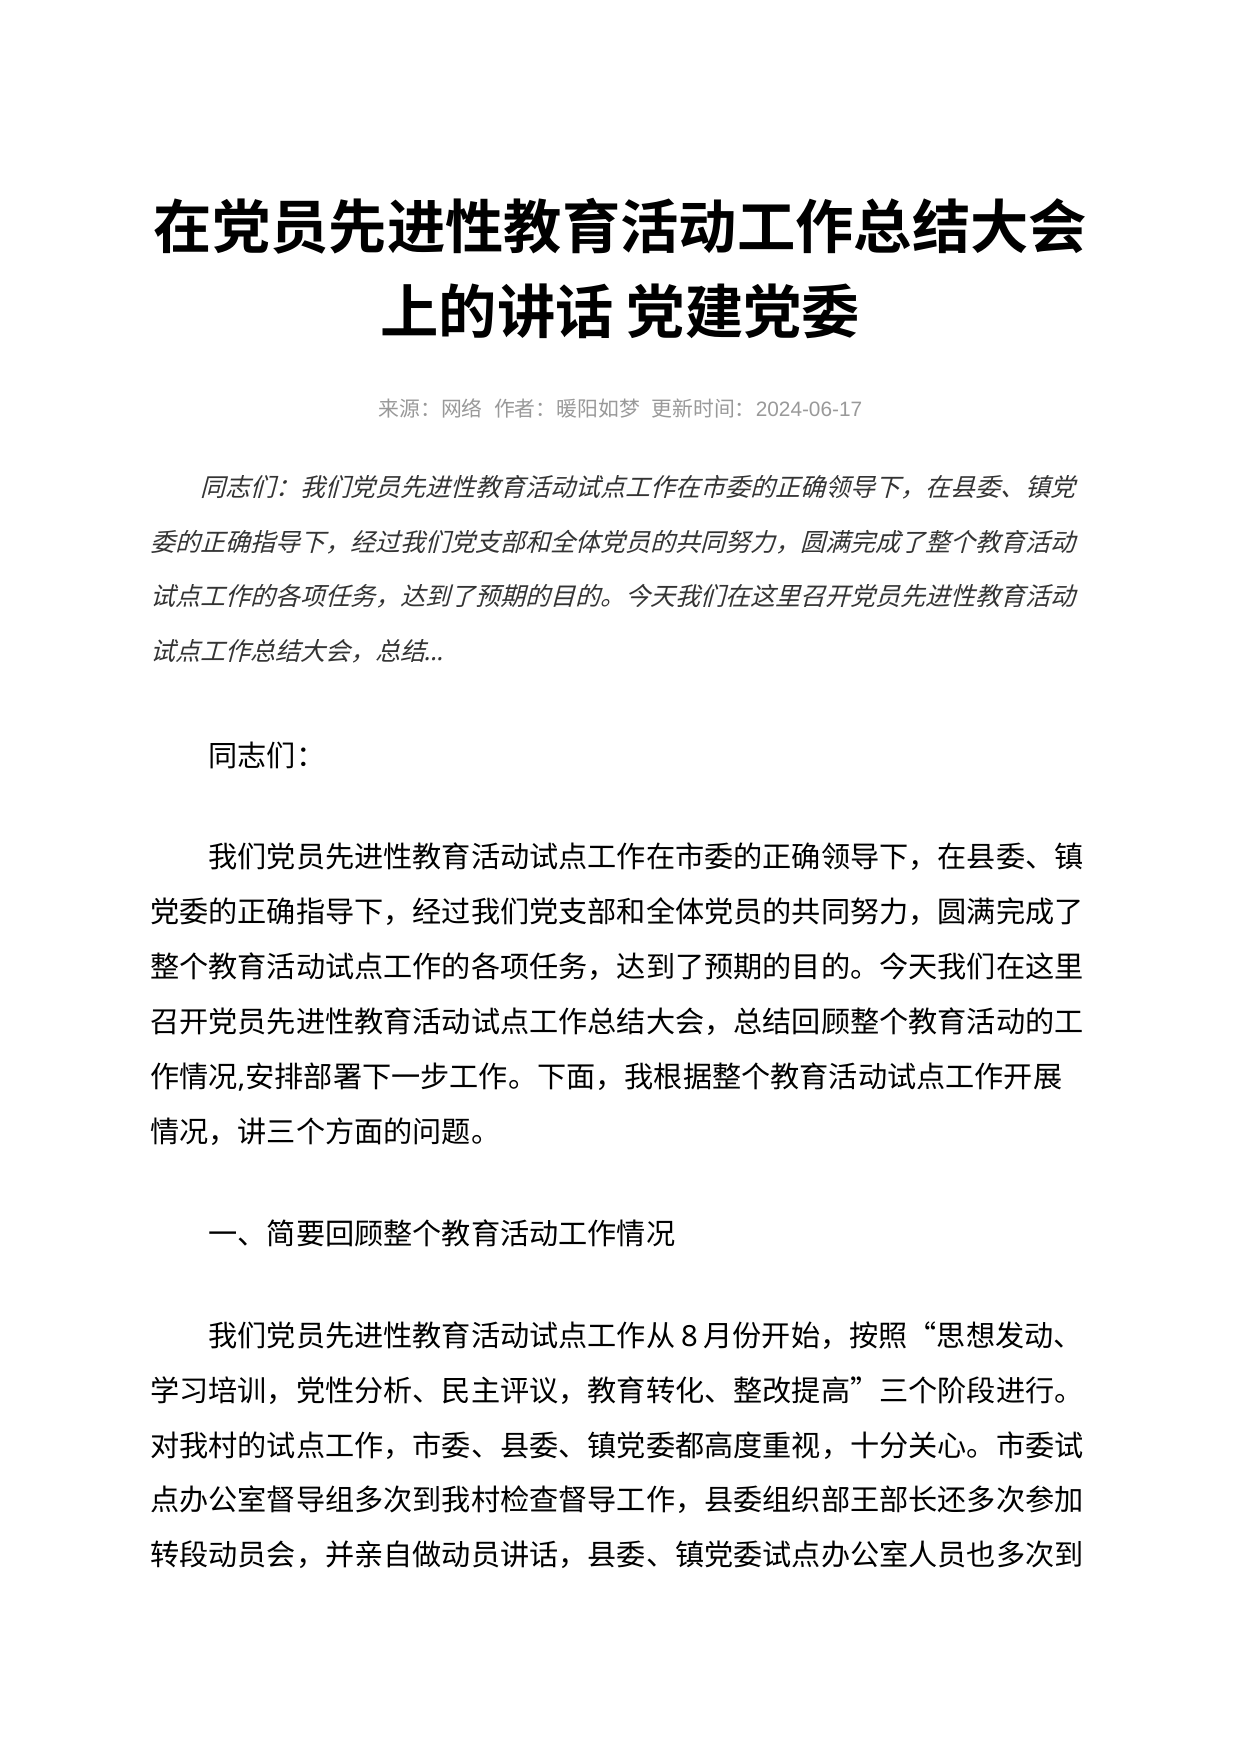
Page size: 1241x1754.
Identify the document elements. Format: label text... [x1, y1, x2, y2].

text 来源：网络 作者：暖阳如梦 更新时间：2024-06-17 [150, 397, 1090, 421]
text 一、简要回顾整个教育活动工作情况 [150, 1210, 1090, 1253]
text 同志们： [150, 732, 1090, 774]
text 同志们：我们党员先进性教育活动试点工作在市委的正确领导下，在县委、镇党委的正确指导下，经过我们党支部和全体党员的共同努力，圆满完成了整个教育活动试点工作的各项任务，达到了预期的目的。今天我们在这里召开党员先进性教育活动试点工作总结大会，总结... [150, 468, 1090, 667]
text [150, 1312, 1090, 1574]
subtitle 在党员先进性教育活动工作总结大会上的讲话 党建党委 [150, 181, 1090, 350]
text 我们党员先进性教育活动试点工作在市委的正确领导下，在县委、镇党委的正确指导下，经过我们党支部和全体党员的共同努力，圆满完成了整个教育活动试点工作的各项任务，达到了预期的目的。今天我们在这里召开党员先进性教育活动试点工作总结大会，总结回顾整个教育活动的工作情况,安排部署下一步工作。下面，我根据整个教育活动试点工作开展情况，讲三个方面的问题。 [150, 834, 1090, 1151]
